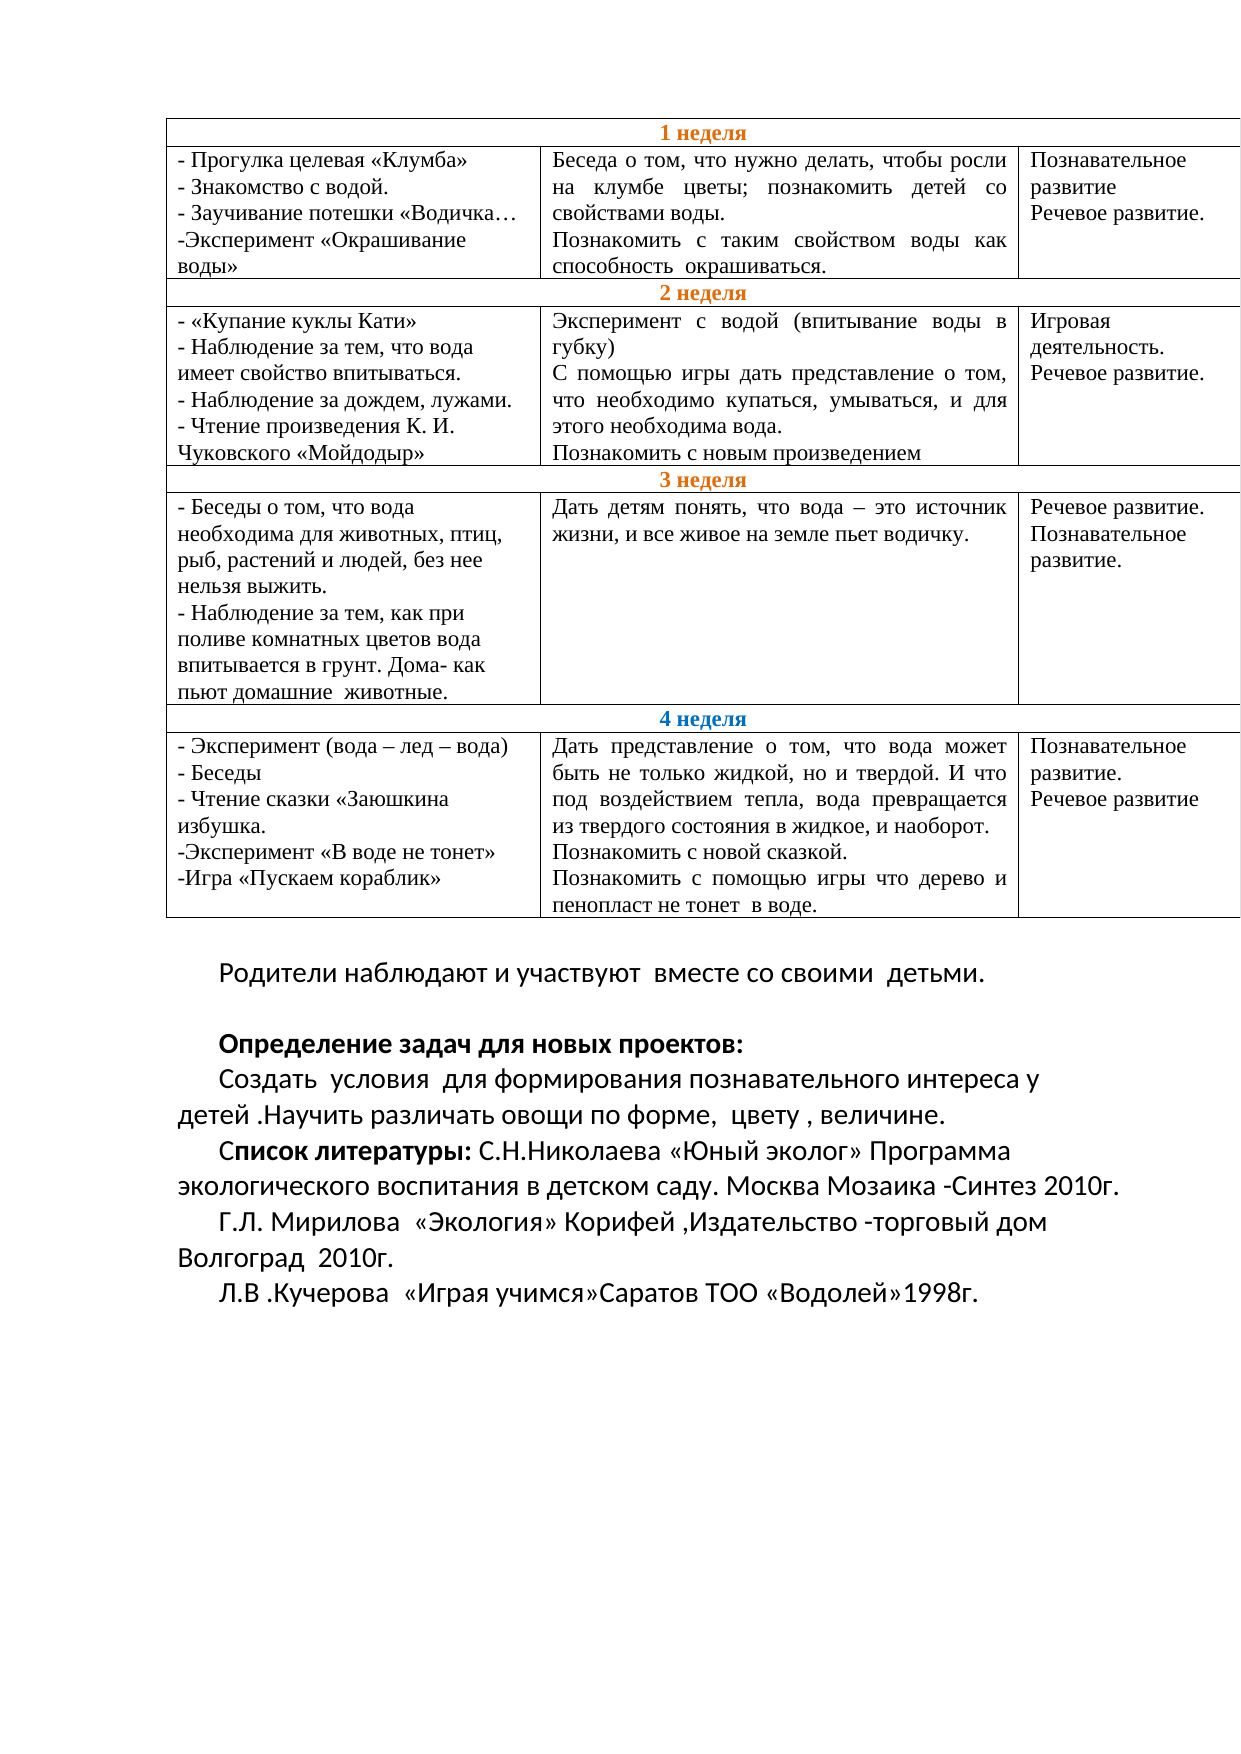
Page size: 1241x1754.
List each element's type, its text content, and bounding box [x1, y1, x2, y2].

text Л.В .Кучерова «Играя учимся»Саратов ТОО «Водолей»1998г. [177, 1274, 1152, 1310]
text Г.Л. Мирилова «Экология» Корифей ,Издательство -торговый дом Волгоград 2010г. [177, 1203, 1152, 1274]
table_cell Беседа о том, что нужно делать, чтобы росли на клумбе цветы; познакомить детей со свойствами воды. Познакомить с таким свойством воды как способность окрашиваться. [541, 147, 1018, 278]
table_cell 2 неделя [167, 279, 1240, 306]
table_cell Дать представление о том, что вода может быть не только жидкой, но и твердой. И что под воздействием тепла, вода превращается из твердого состояния в жидкое, и наоборот. Познакомить с новой сказкой. Познакомить с помощью игры что дерево и пенопласт не тонет в воде. [541, 733, 1018, 917]
text Родители наблюдают и участвуют вместе со своими детьми. [177, 954, 1152, 989]
table_cell - Эксперимент (вода – лед – вода) - Беседы - Чтение сказки «Заюшкина избушка. -Эксперимент «В воде не тонет» -Игра «Пускаем кораблик» [167, 733, 540, 917]
table_cell Познавательное развитие Речевое развитие. [1019, 147, 1240, 278]
table_cell Эксперимент с водой (впитывание воды в губку) С помощью игры дать представление о том, что необходимо купаться, умываться, и для этого необходима вода. Познакомить с новым произведением [541, 307, 1018, 465]
table_cell 4 неделя [167, 705, 1240, 732]
table_cell Речевое развитие. Познавательное развитие. [1019, 493, 1240, 704]
text Создать условия для формирования познавательного интереса у детей .Научить различать овощи по форме, цвету , величине. [177, 1061, 1152, 1132]
text Определение задач для новых проектов: [177, 1025, 1152, 1061]
table_cell 3 неделя [167, 466, 1240, 492]
table_cell - Беседы о том, что вода необходима для животных, птиц, рыб, растений и людей, без нее нельзя выжить. - Наблюдение за тем, как при поливе комнатных цветов вода впитывается в грунт. Дома- как пьют домашние животные. [167, 493, 540, 704]
table_cell - Прогулка целевая «Клумба» - Знакомство с водой. - Заучивание потешки «Водичка… -Эксперимент «Окрашивание воды» [167, 147, 540, 278]
table_cell ИЮЛЬ 1 неделя [167, 119, 1240, 146]
text Список литературы: С.Н.Николаева «Юный эколог» Программа экологического воспитания в детском саду. Москва Мозаика -Синтез 2010г. [177, 1132, 1152, 1203]
table_cell Игровая деятельность. Речевое развитие. [1019, 307, 1240, 465]
table_cell Дать детям понять, что вода – это источник жизни, и все живое на земле пьет водичку. [541, 493, 1018, 704]
table_cell - «Купание куклы Кати» - Наблюдение за тем, что вода имеет свойство впитываться. - Наблюдение за дождем, лужами. - Чтение произведения К. И. Чуковского «Мойдодыр» [167, 307, 540, 465]
table_cell Познавательное развитие. Речевое развитие [1019, 733, 1240, 917]
